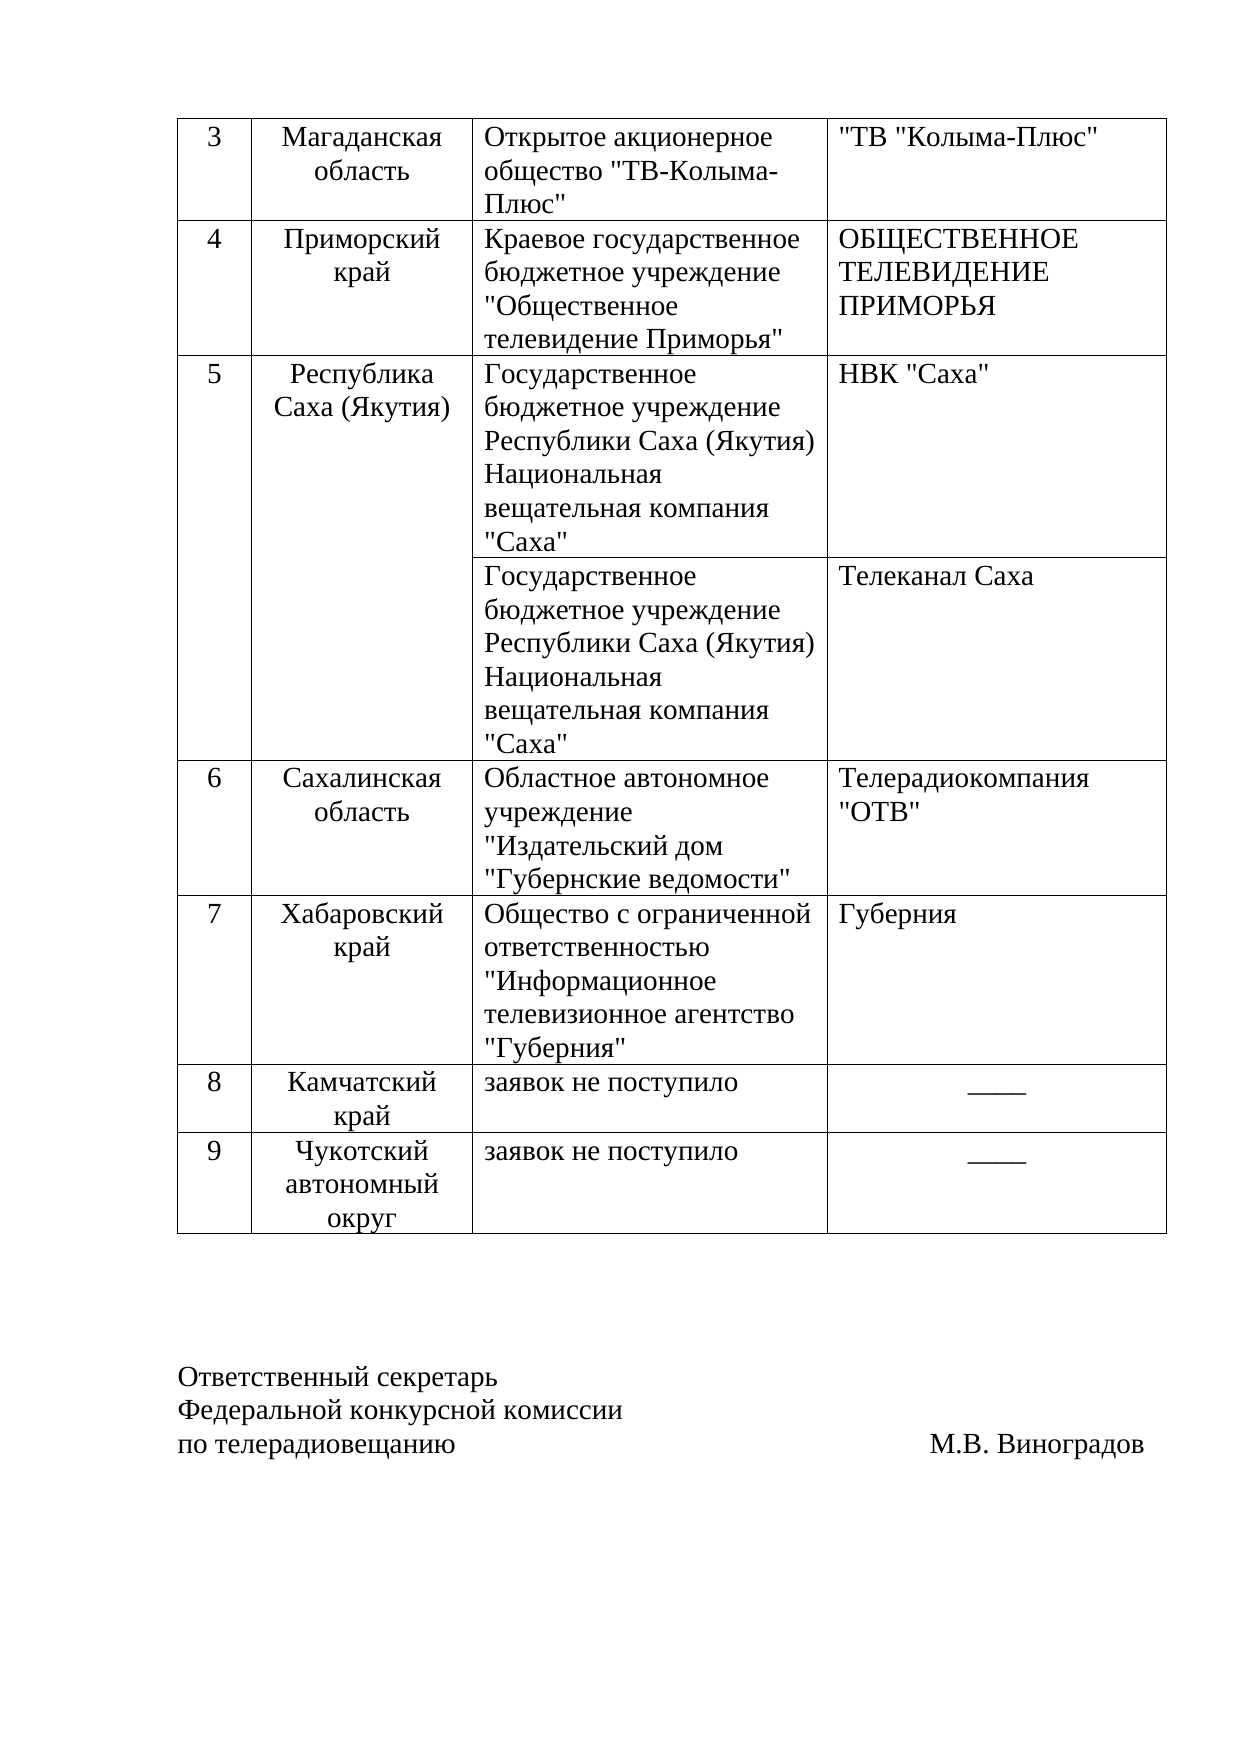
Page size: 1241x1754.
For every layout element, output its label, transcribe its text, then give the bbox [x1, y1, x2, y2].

table_cell Телерадиокомпания "ОТВ" [828, 761, 1166, 895]
table_cell Магаданская область [252, 119, 472, 220]
table_cell Республика Саха (Якутия) [252, 356, 472, 759]
table_cell Областное автономное учреждение "Издательский дом "Губернские ведомости" [473, 761, 827, 895]
table_cell НВК "Саха" [828, 356, 1166, 557]
table_cell Телеканал Саха [828, 558, 1166, 759]
table_cell Чукотский автономный округ [252, 1133, 472, 1233]
table_cell заявок не поступило [473, 1065, 827, 1132]
table_cell 9 [178, 1133, 251, 1233]
table_cell ____ [828, 1133, 1166, 1233]
table_cell 6 [178, 761, 251, 895]
table_cell Государственное бюджетное учреждение Республики Саха (Якутия) Национальная вещательная компания "Саха" [473, 356, 827, 557]
table_cell Приморский край [252, 221, 472, 355]
table_cell 4 [178, 221, 251, 355]
table_cell ОБЩЕСТВЕННОЕ ТЕЛЕВИДЕНИЕ ПРИМОРЬЯ [828, 221, 1166, 355]
table_cell заявок не поступило [473, 1133, 827, 1233]
table_cell 3 [178, 119, 251, 220]
table_cell 7 [178, 896, 251, 1063]
table_cell 8 [178, 1065, 251, 1132]
table_cell Сахалинская область [252, 761, 472, 895]
table_cell Камчатский край [252, 1065, 472, 1132]
table_cell "ТВ "Колыма-Плюс" [828, 119, 1166, 220]
table_cell Государственное бюджетное учреждение Республики Саха (Якутия) Национальная вещательная компания "Саха" [473, 558, 827, 759]
table_cell Краевое государственное бюджетное учреждение "Общественное телевидение Приморья" [473, 221, 827, 355]
text по телерадиовещанию М.В. Виноградов [177, 1426, 1152, 1459]
text Ответственный секретарь [177, 1359, 1152, 1392]
table_cell Губерния [828, 896, 1166, 1063]
table_cell Открытое акционерное общество "ТВ-Колыма-Плюс" [473, 119, 827, 220]
table_cell Хабаровский край [252, 896, 472, 1063]
table_cell ____ [828, 1065, 1166, 1132]
table_cell 5 [178, 356, 251, 759]
text Федеральной конкурсной комиссии [177, 1392, 1152, 1426]
table_cell Общество с ограниченной ответственностью "Информационное телевизионное агентство "Губерния" [473, 896, 827, 1063]
